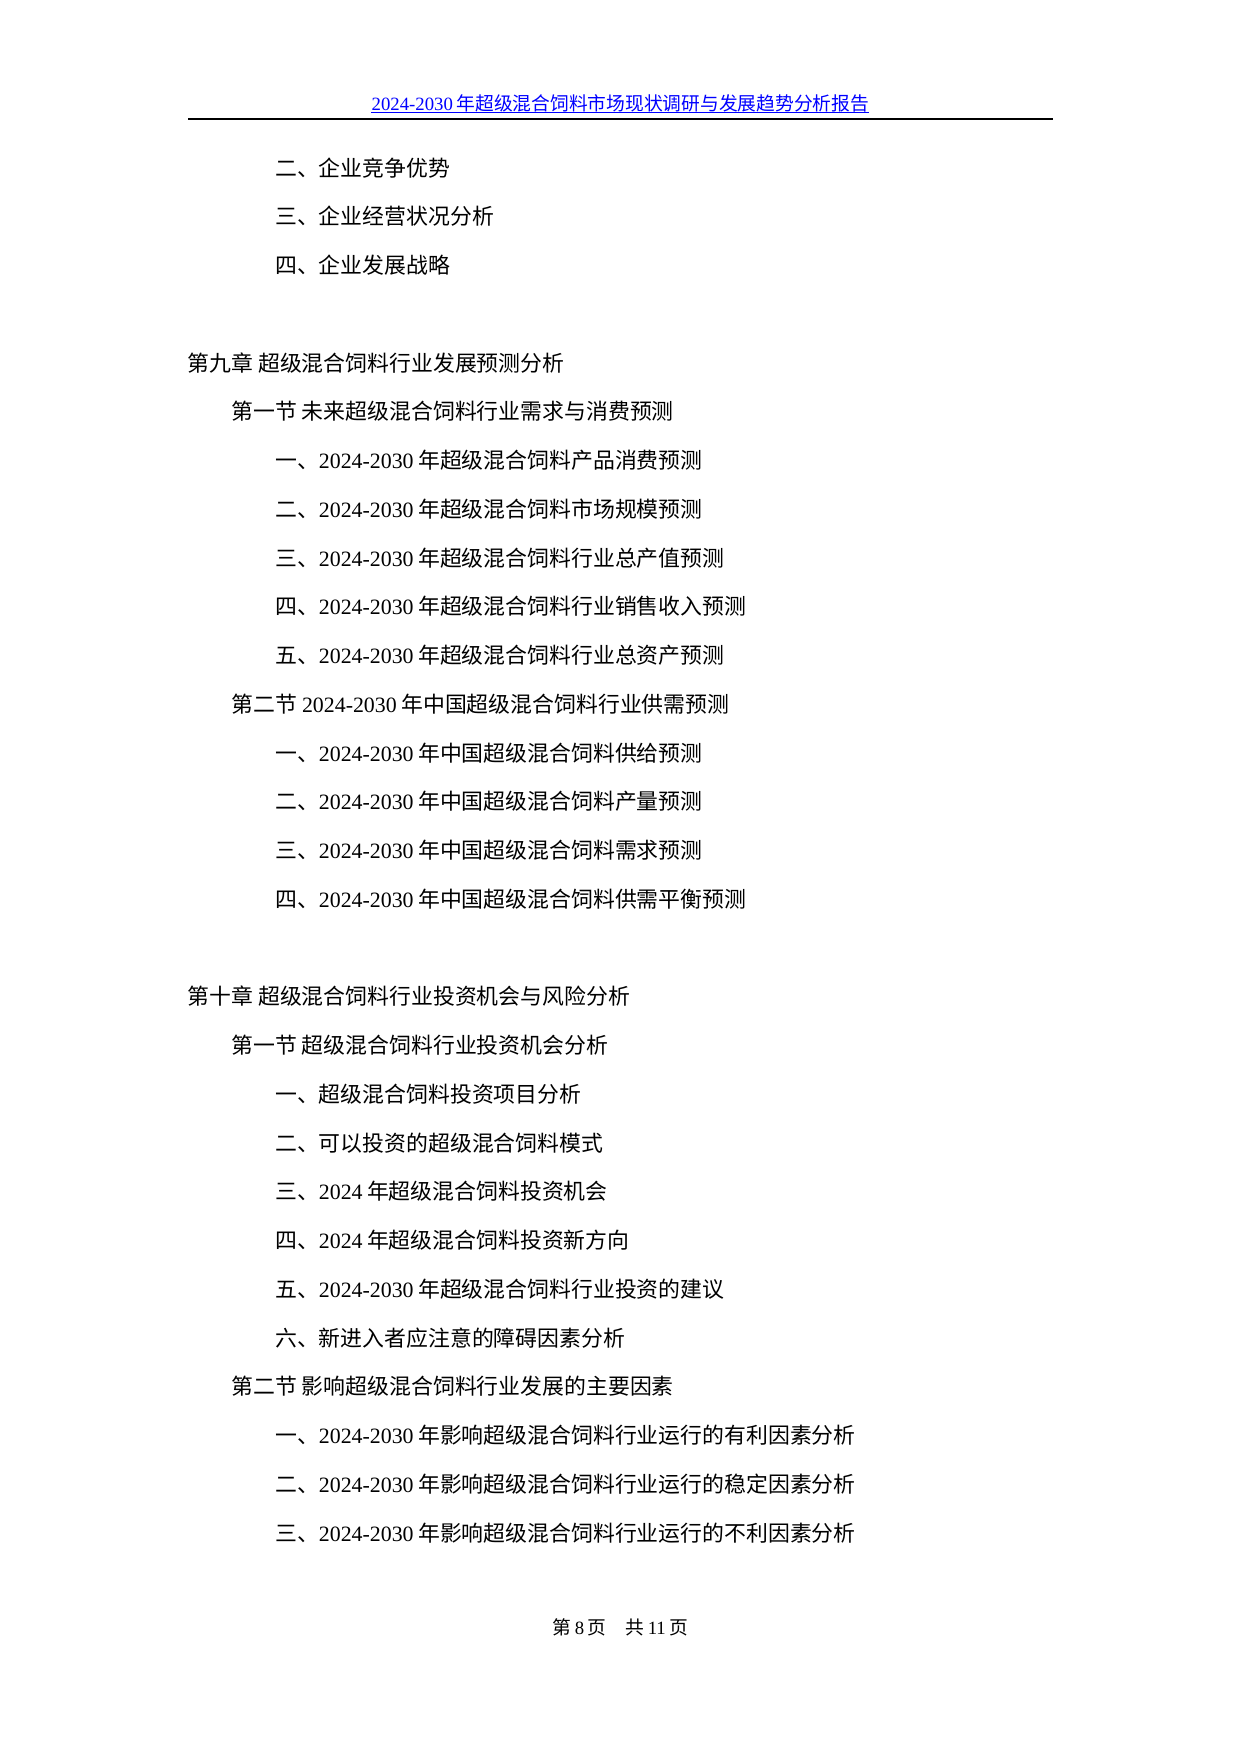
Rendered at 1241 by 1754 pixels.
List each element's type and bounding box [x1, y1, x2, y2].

text [187, 150, 1053, 1548]
